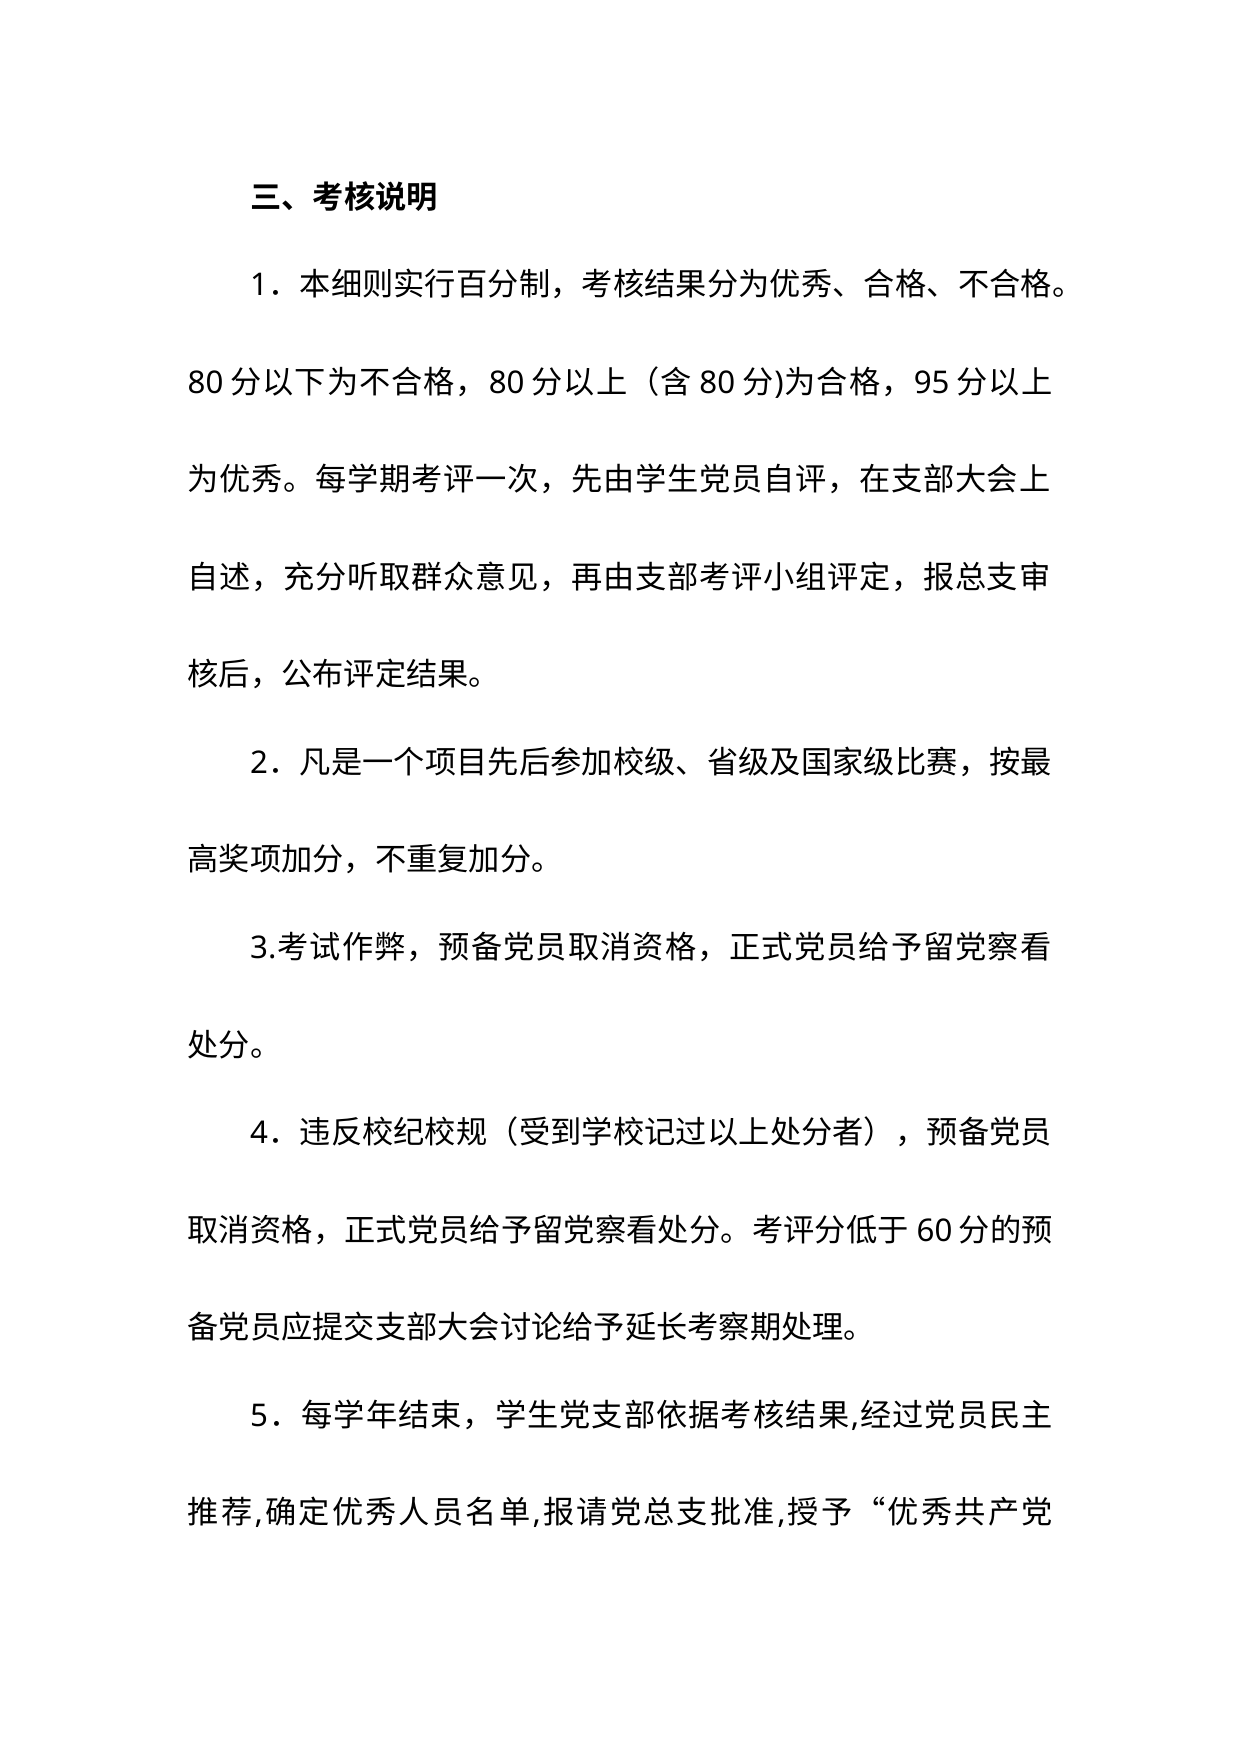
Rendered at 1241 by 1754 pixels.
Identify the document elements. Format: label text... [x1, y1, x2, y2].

text 三、考核说明 [187, 162, 1053, 227]
text 4．违反校纪校规（受到学校记过以上处分者），预备党员取消资格，正式党员给予留党察看处分。考评分低于60分的预备党员应提交支部大会讨论给予延长考察期处理。 [187, 1097, 1053, 1357]
text 3.考试作弊，预备党员取消资格，正式党员给予留党察看处分。 [187, 912, 1053, 1075]
text 1．本细则实行百分制，考核结果分为优秀、合格、不合格。80分以下为不合格，80分以上（含80分)为合格，95分以上为优秀。每学期考评一次，先由学生党员自评，在支部大会上自述，充分听取群众意见，再由支部考评小组评定，报总支审核后，公布评定结果。 [187, 249, 1053, 704]
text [187, 1380, 1053, 1542]
text 2．凡是一个项目先后参加校级、省级及国家级比赛，按最高奖项加分，不重复加分。 [187, 727, 1053, 890]
